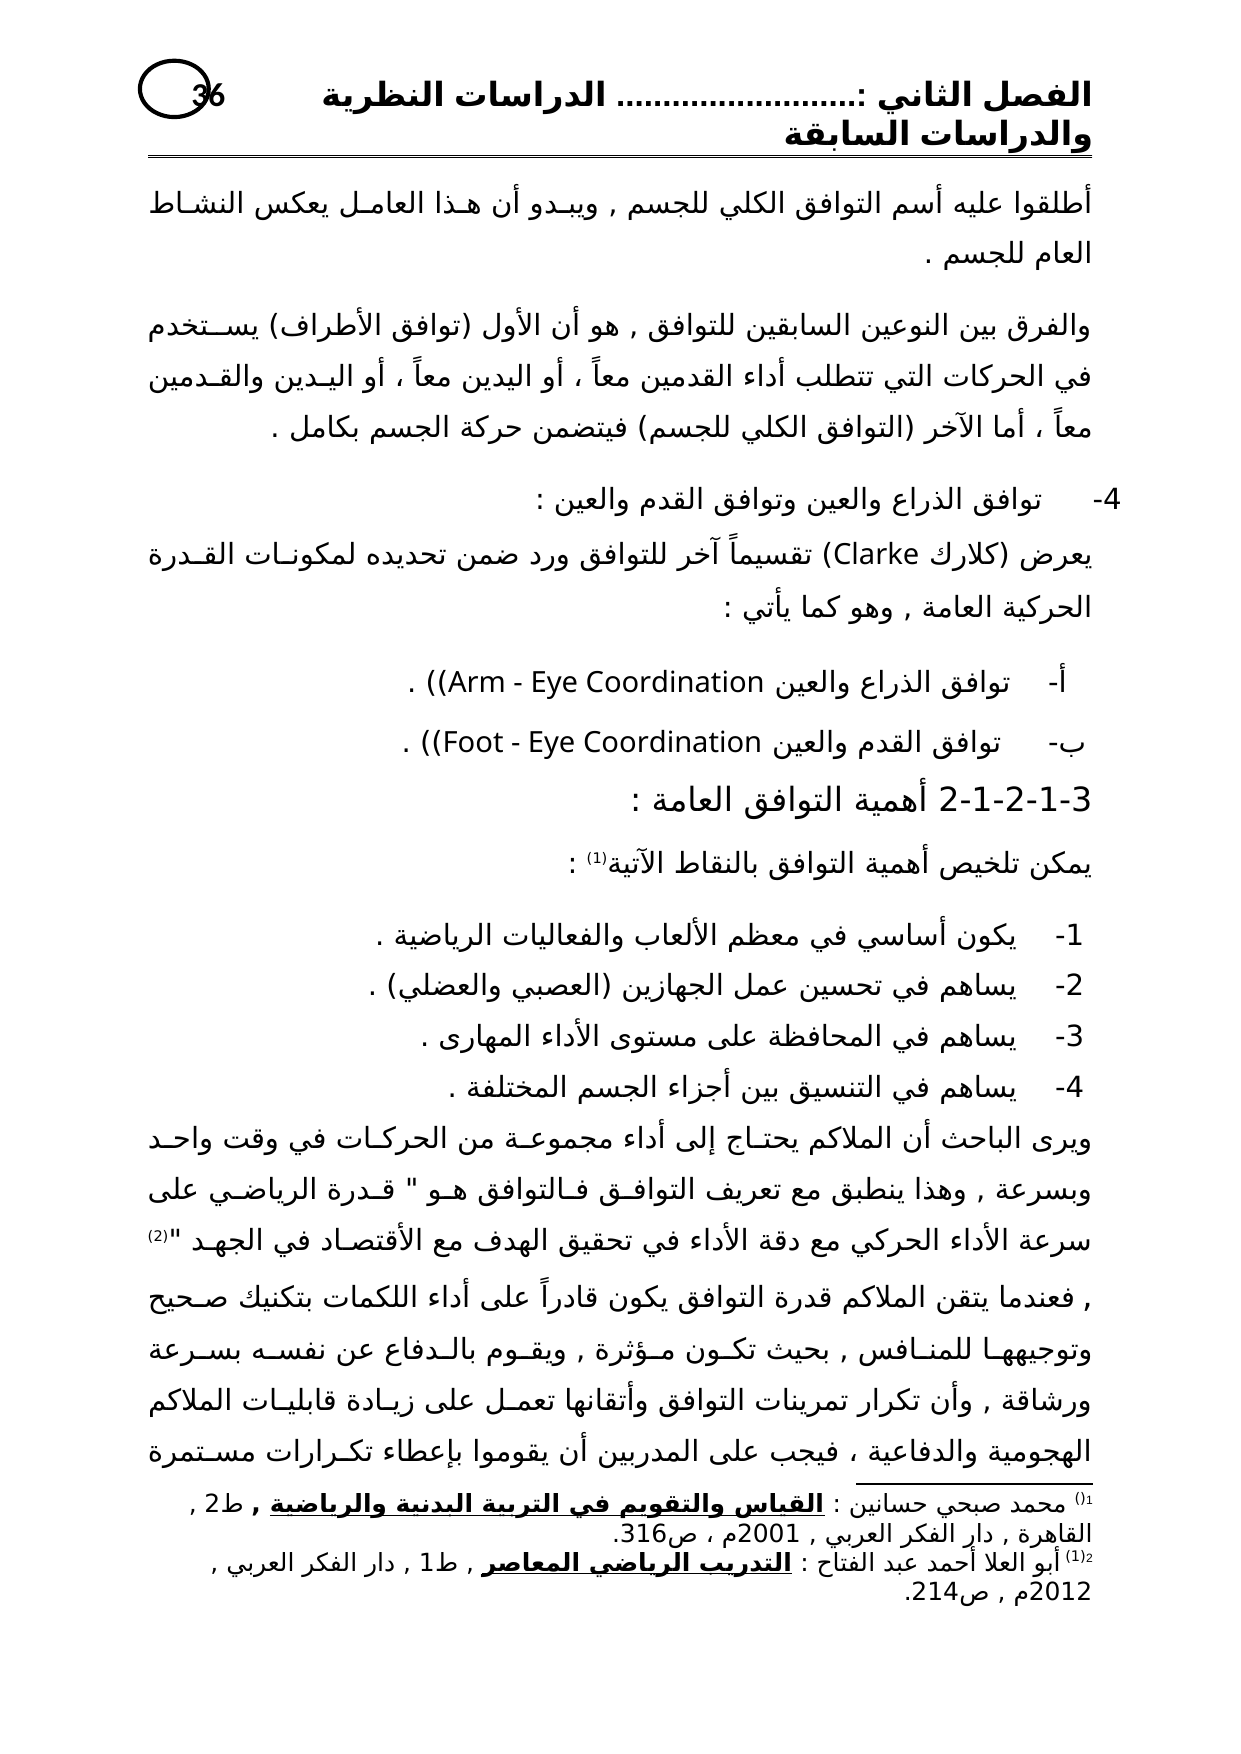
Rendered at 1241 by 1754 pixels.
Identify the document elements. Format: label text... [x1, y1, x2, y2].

text والفرق بين النوعين السابقين للتوافق , هو أن الأول (توافق الأطراف) يستخدم في الحركات التي تتطلب أداء القدمين معاً ، أو اليدين معاً ، أو اليدين والقدمين معاً ، أما الآخر (التوافق الكلي للجسم) فيتضمن حركة الجسم بكامل . [148, 309, 1092, 444]
list يساهم في تحسين عمل الجهازين (العصبي والعضلي) . [148, 969, 1055, 1003]
text 2-1-2-1-3 أهمية التوافق العامة : [148, 781, 1092, 819]
list توافق القدم والعين Foot - Eye Coordination)) . [148, 721, 1048, 761]
list يكون أساسي في معظم الألعاب والفعاليات الرياضية . [148, 918, 1055, 952]
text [148, 186, 1092, 271]
list يساهم في التنسيق بين أجزاء الجسم المختلفة . [148, 1071, 1055, 1104]
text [148, 1122, 1092, 1468]
text يعرض (كلارك Clarke) تقسيماً آخر للتوافق ورد ضمن تحديده لمكونات القدرة الحركية العامة , وهو كما يأتي : [148, 533, 1092, 624]
text يمكن تلخيص أهمية التوافق بالنقاط الآتية() : [148, 846, 1092, 880]
list توافق الذراع والعين وتوافق القدم والعين : [148, 482, 1092, 516]
list يساهم في المحافظة على مستوى الأداء المهارى . [148, 1020, 1055, 1054]
list توافق الذراع والعين Arm - Eye Coordination)) . [148, 662, 1048, 701]
